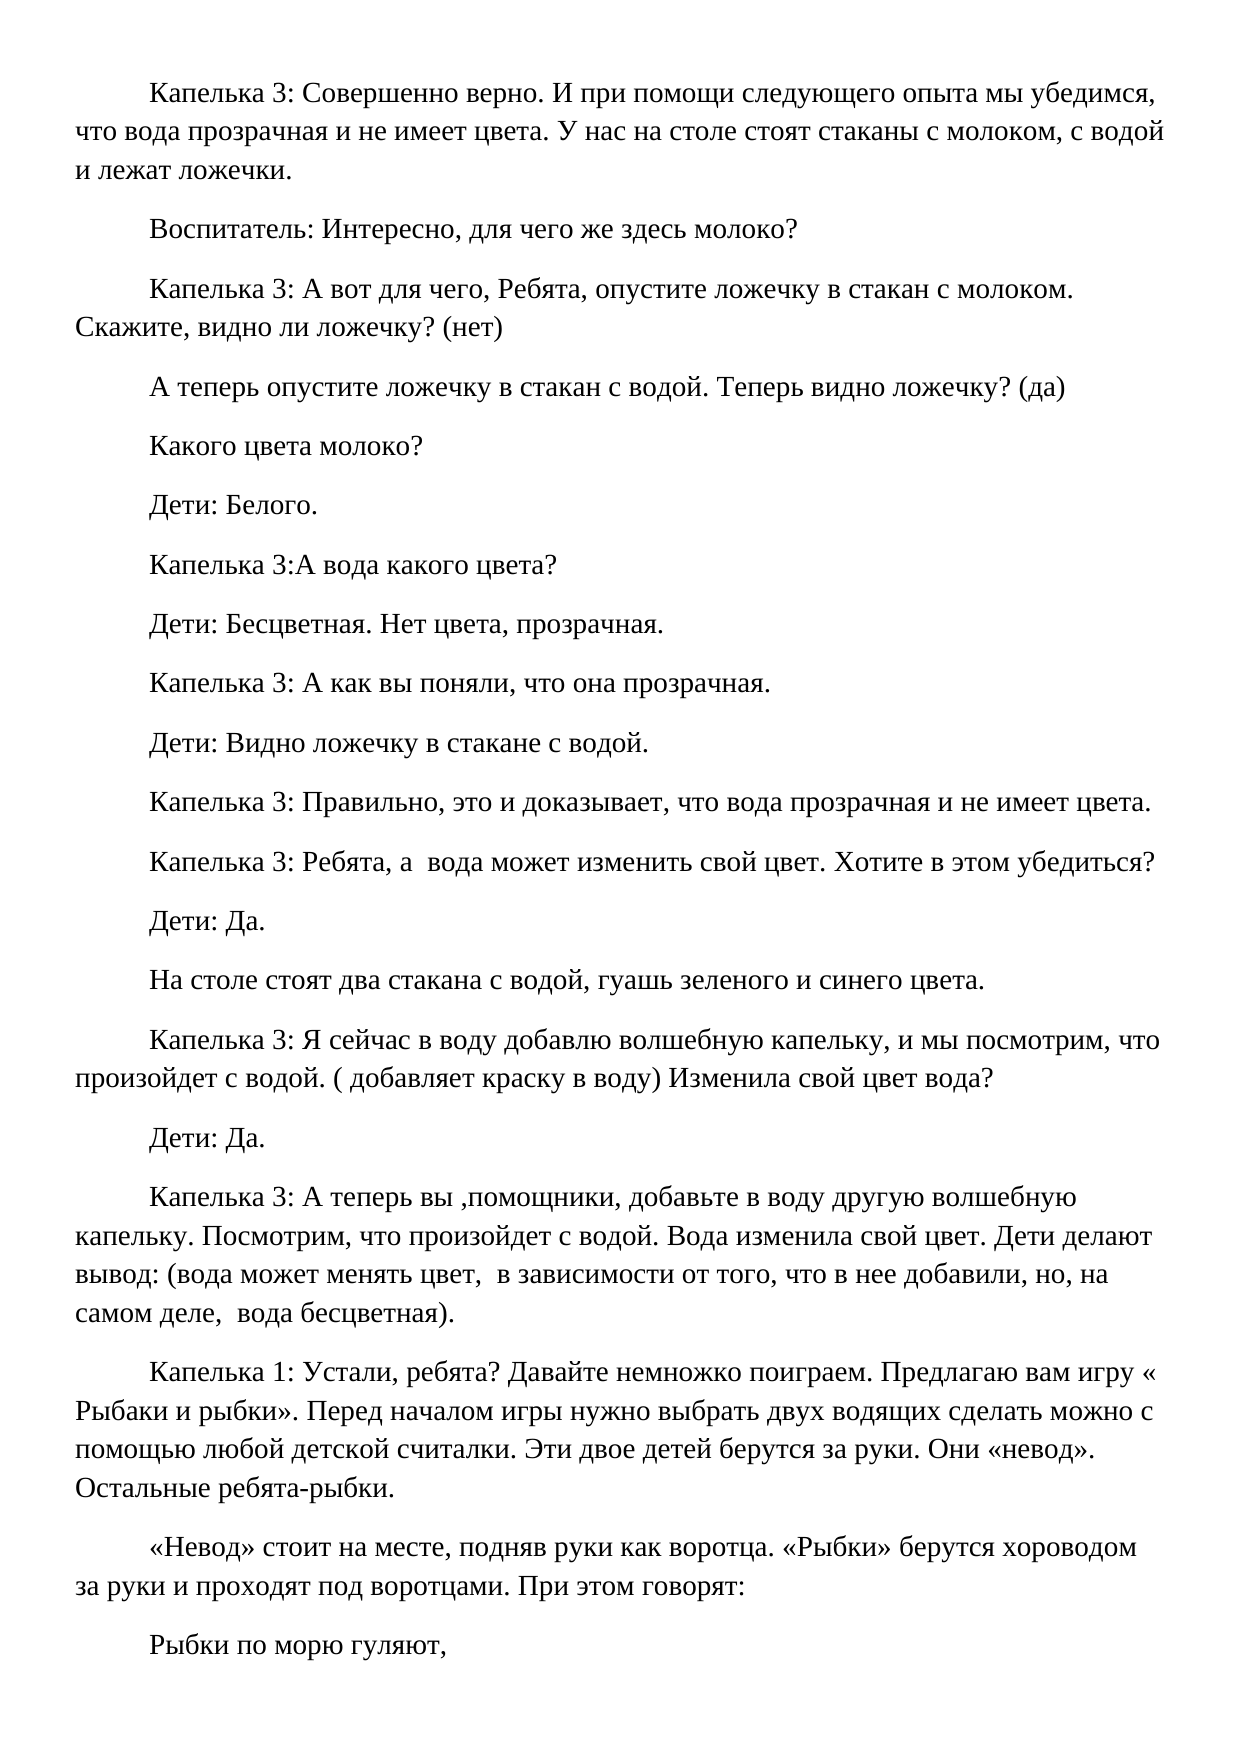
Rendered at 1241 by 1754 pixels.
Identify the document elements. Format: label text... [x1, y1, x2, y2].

text Дети: Да. [75, 903, 1165, 937]
text Капелька 1: Устали, ребята? Давайте немножко поиграем. Предлагаю вам игру « Рыбаки и рыбки». Перед началом игры нужно выбрать двух водящих сделать можно с помощью любой детской считалки. Эти двое детей берутся за руки. Они «невод». Остальные ребята-рыбки. [75, 1354, 1165, 1503]
text А теперь опустите ложечку в стакан с водой. Теперь видно ложечку? (да) [75, 369, 1165, 402]
text Капелька 3: Ребята, а вода может изменить свой цвет. Хотите в этом убедиться? [75, 844, 1165, 877]
text Какого цвета молоко? [75, 428, 1165, 462]
text Рыбки по морю гуляют, [75, 1627, 1165, 1661]
text Капелька 3: А вот для чего, Ребята, опустите ложечку в стакан с молоком. Скажите, видно ли ложечку? (нет) [75, 271, 1165, 343]
text Дети: Да. [75, 1120, 1165, 1153]
text Капелька 3:А вода какого цвета? [75, 547, 1165, 580]
text Воспитатель: Интересно, для чего же здесь молоко? [75, 211, 1165, 245]
text Капелька 3: Правильно, это и доказывает, что вода прозрачная и не имеет цвета. [75, 784, 1165, 818]
text Дети: Видно ложечку в стакане с водой. [75, 725, 1165, 758]
text «Невод» стоит на месте, подняв руки как воротца. «Рыбки» берутся хороводом за руки и проходят под воротцами. При этом говорят: [75, 1529, 1165, 1601]
text Капелька 3: А теперь вы ,помощники, добавьте в воду другую волшебную капельку. Посмотрим, что произойдет с водой. Вода изменила свой цвет. Дети делают вывод: (вода может менять цвет, в зависимости от того, что в нее добавили, но, на самом деле, вода бесцветная). [75, 1179, 1165, 1328]
text Дети: Белого. [75, 487, 1165, 521]
text Капелька 3: Совершенно верно. И при помощи следующего опыта мы убедимся, что вода прозрачная и не имеет цвета. У нас на столе стоят стаканы с молоком, с водой и лежат ложечки. [75, 75, 1165, 186]
text На столе стоят два стакана с водой, гуашь зеленого и синего цвета. [75, 962, 1165, 996]
text Дети: Бесцветная. Нет цвета, прозрачная. [75, 606, 1165, 640]
text Капелька 3: А как вы поняли, что она прозрачная. [75, 666, 1165, 699]
text Капелька 3: Я сейчас в воду добавлю волшебную капельку, и мы посмотрим, что произойдет с водой. ( добавляет краску в воду) Изменила свой цвет вода? [75, 1022, 1165, 1094]
